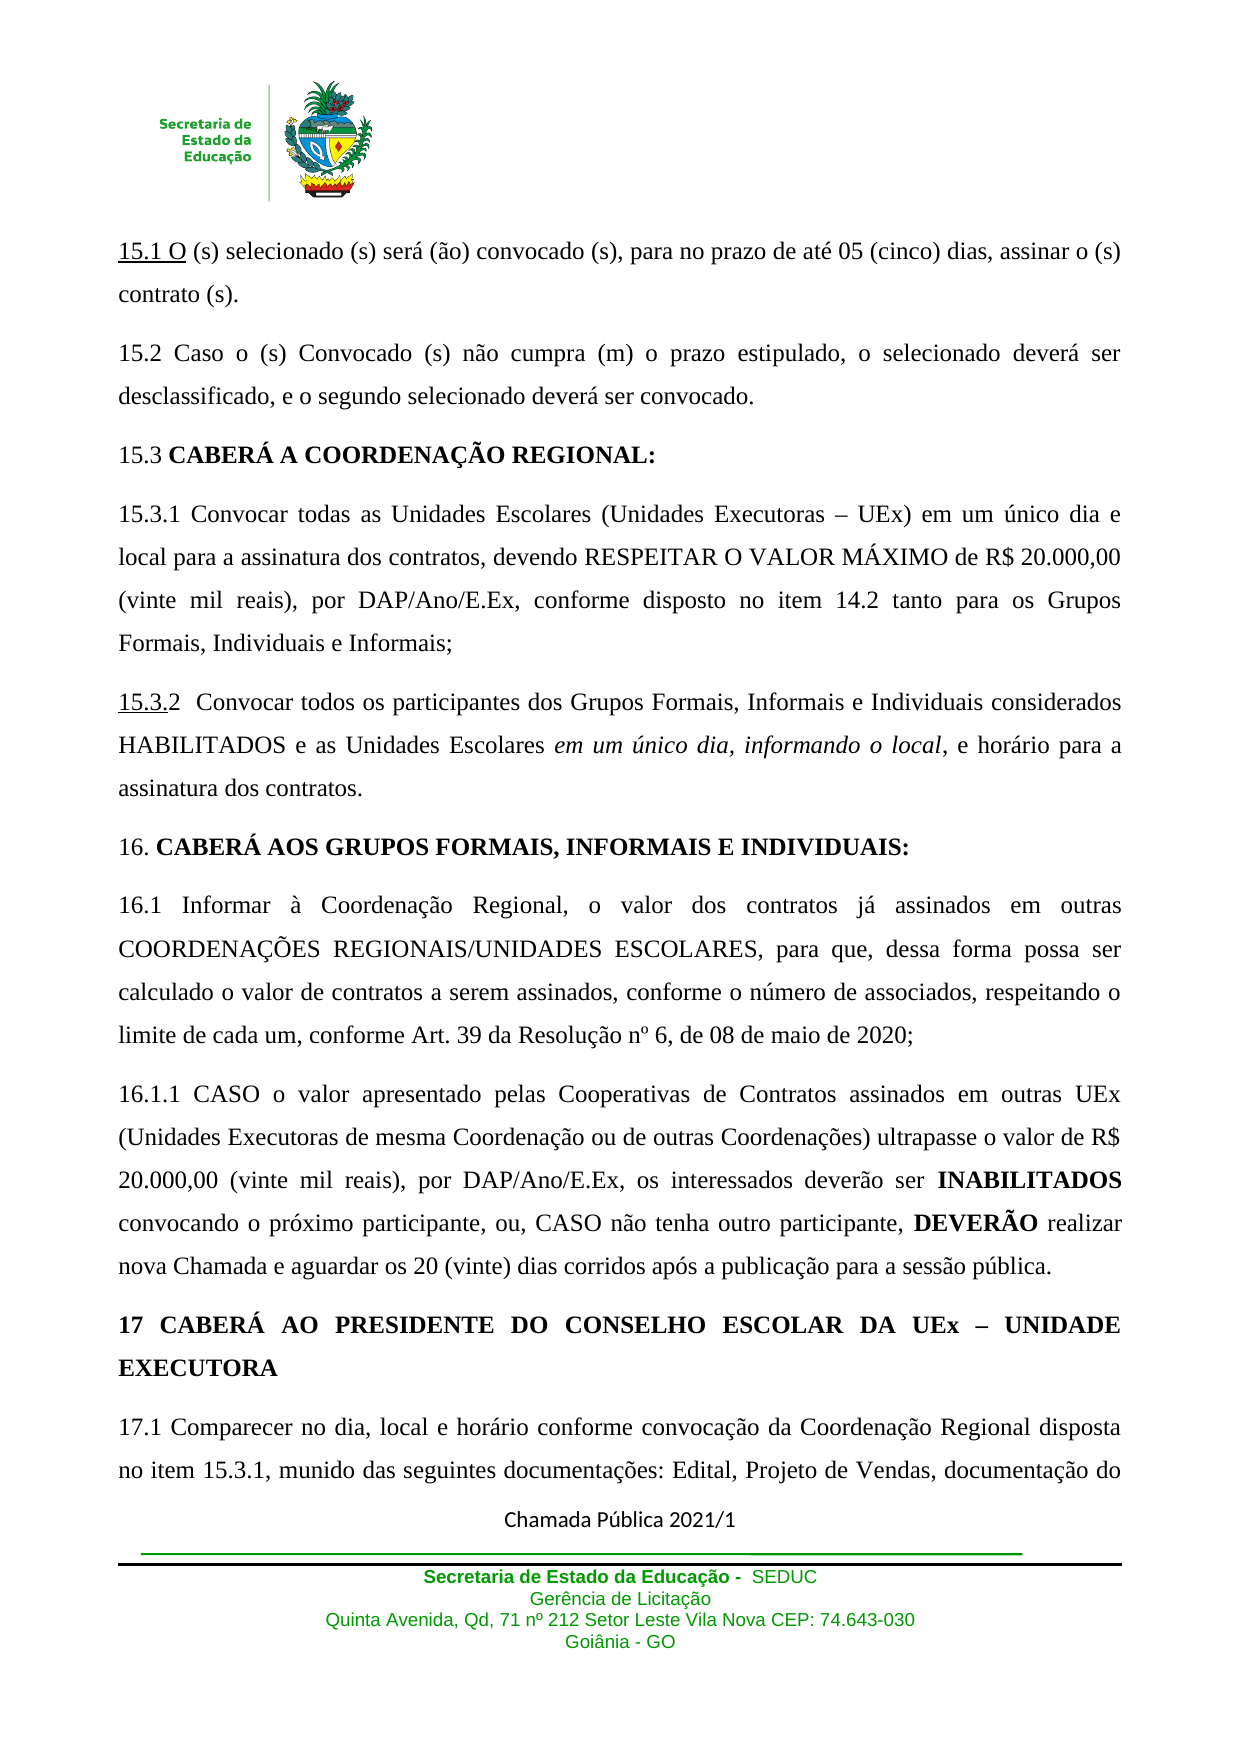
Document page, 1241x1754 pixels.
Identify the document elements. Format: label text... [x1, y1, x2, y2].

text 15.3 CABERÁ A COORDENAÇÃO REGIONAL: [118, 440, 1122, 469]
picture [118, 73, 413, 209]
text 15.3.2 Convocar todos os participantes dos Grupos Formais, Informais e Individuais considerados HABILITADOS e as Unidades Escolares em um único dia, informando o local, e horário para a assinatura dos contratos. [118, 687, 1122, 802]
text 16.1 Informar à Coordenação Regional, o valor dos contratos já assinados em outras COORDENAÇÕES REGIONAIS/UNIDADES ESCOLARES, para que, dessa forma possa ser calculado o valor de contratos a serem assinados, conforme o número de associados, respeitando o limite de cada um, conforme Art. 39 da Resolução nº 6, de 08 de maio de 2020; [118, 891, 1122, 1049]
text 15.1 O (s) selecionado (s) será (ão) convocado (s), para no prazo de até 05 (cinco) dias, assinar o (s) contrato (s). [118, 236, 1122, 308]
text 15.2 Caso o (s) Convocado (s) não cumpra (m) o prazo estipulado, o selecionado deverá ser desclassificado, e o segundo selecionado deverá ser convocado. [118, 338, 1122, 410]
text 15.3.1 Convocar todas as Unidades Escolares (Unidades Executoras – UEx) em um único dia e local para a assinatura dos contratos, devendo RESPEITAR O VALOR MÁXIMO de R$ 20.000,00 (vinte mil reais), por DAP/Ano/E.Ex, conforme disposto no item 14.2 tanto para os Grupos Formais, Individuais e Informais; [118, 499, 1122, 657]
text 16. CABERÁ AOS GRUPOS FORMAIS, INFORMAIS E INDIVIDUAIS: [118, 832, 1122, 861]
text 16.1.1 CASO o valor apresentado pelas Cooperativas de Contratos assinados em outras UEx (Unidades Executoras de mesma Coordenação ou de outras Coordenações) ultrapasse o valor de R$ 20.000,00 (vinte mil reais), por DAP/Ano/E.Ex, os interessados deverão ser INABILITADOS convocando o próximo participante, ou, CASO não tenha outro participante, DEVERÃO realizar nova Chamada e aguardar os 20 (vinte) dias corridos após a publicação para a sessão pública. [118, 1079, 1122, 1280]
text 17 CABERÁ AO PRESIDENTE DO CONSELHO ESCOLAR DA UEx – UNIDADE EXECUTORA [118, 1310, 1122, 1382]
